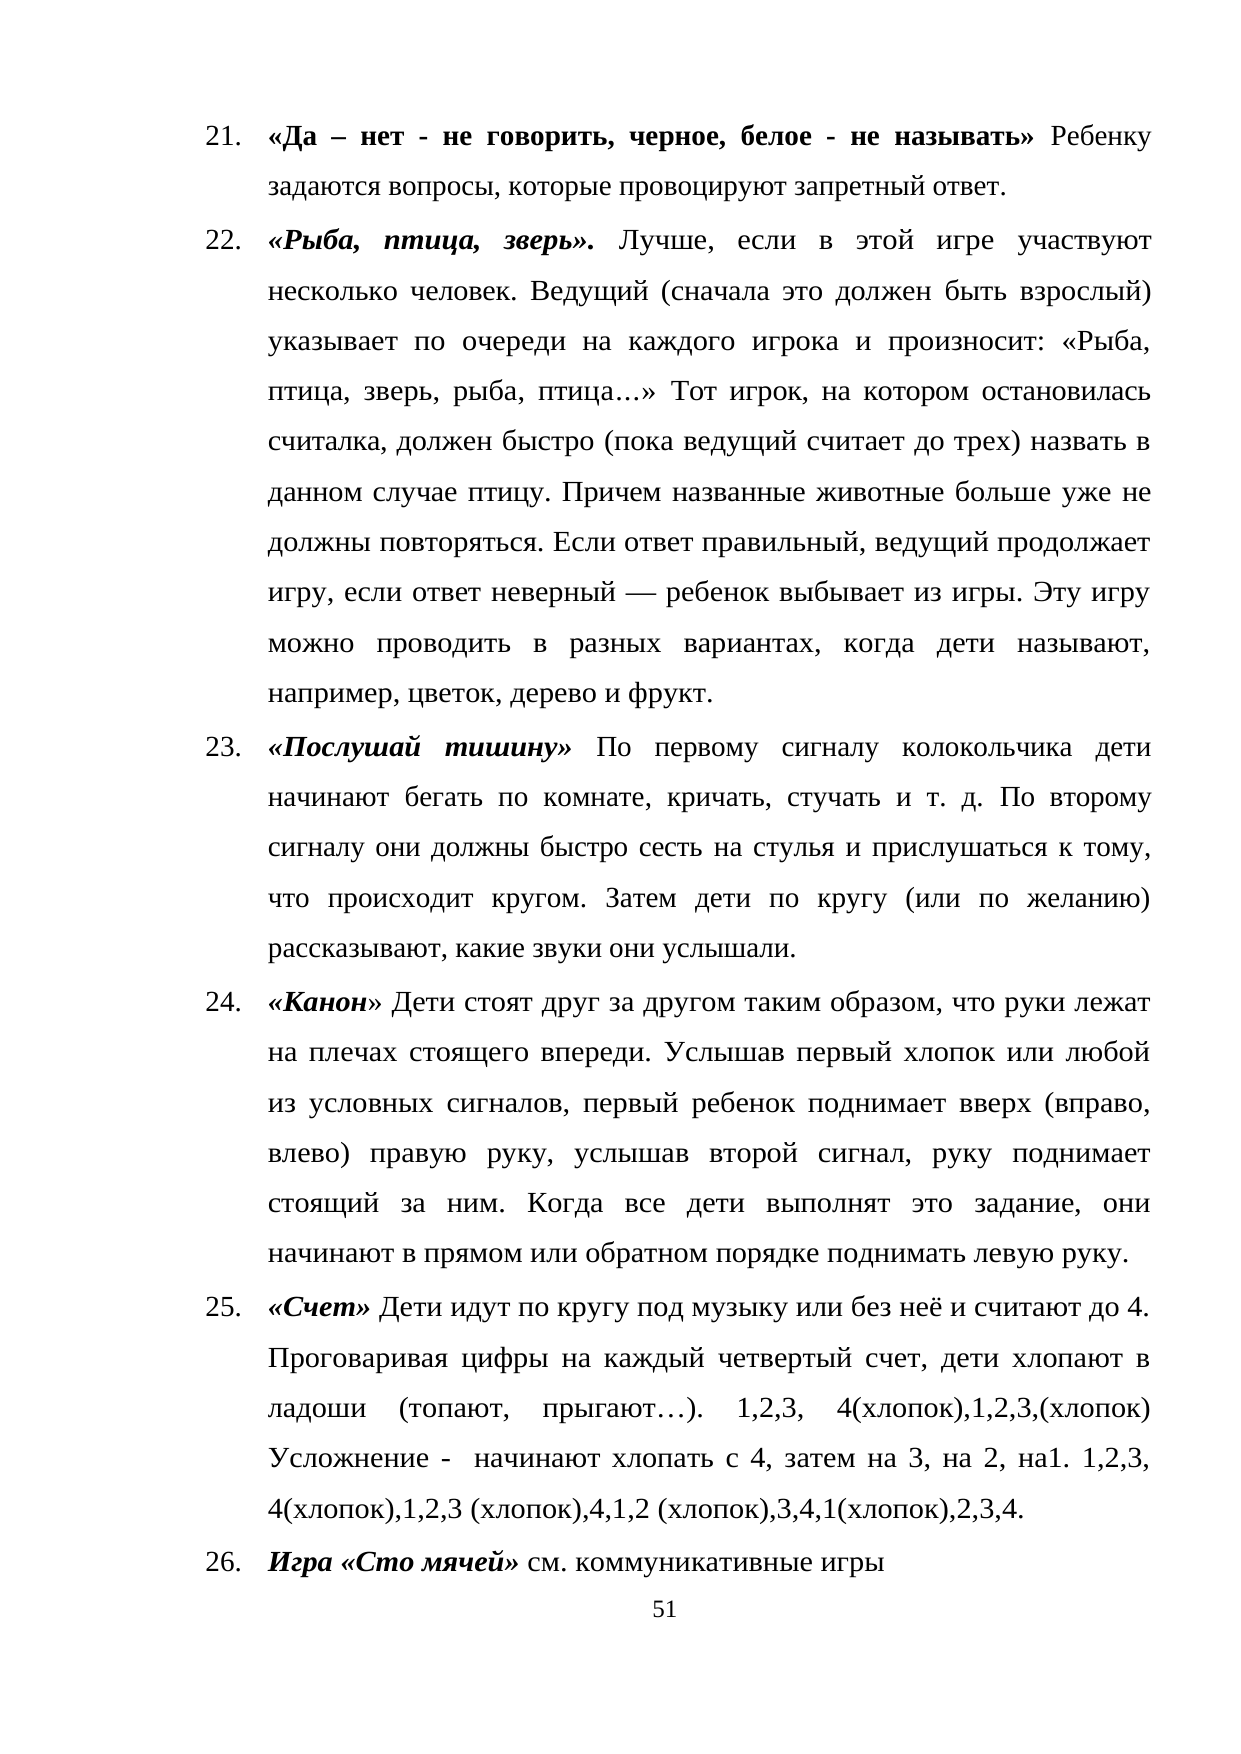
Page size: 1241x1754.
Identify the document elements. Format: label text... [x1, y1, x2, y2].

list «Канон» Дети стоят друг за другом таким образом, что руки лежат на плечах стоящего впереди. Услышав первый хлопок или любой из условных сигналов, первый ребенок поднимает вверх (вправо, влево) правую руку, услышав второй сигнал, руку поднимает стоящий за ним. Когда все дети выполнят это задание, они начинают в прямом или обратном порядке поднимать левую руку. [205, 984, 1152, 1269]
list «Да – нет - не говорить, черное, белое - не называть» Ребенку задаются вопросы, которые провоцируют запретный ответ. [205, 118, 1152, 202]
list Игра «Сто мячей» см. коммуникативные игры [205, 1544, 1152, 1578]
list «Счет» Дети идут по кругу под музыку или без неё и считают до 4. Проговаривая цифры на каждый четвертый счет, дети хлопают в ладоши (топают, прыгают…). 1,2,3, 4(хлопок),1,2,3,(хлопок) Усложнение - начинают хлопать с 4, затем на 3, на 2, на1. 1,2,3, 4(хлопок),1,2,3 (хлопок),4,1,2 (хлопок),3,4,1(хлопок),2,3,4. [205, 1289, 1152, 1524]
list «Послушай тишину» По первому сигналу колокольчика дети начинают бегать по комнате, кричать, стучать и т. д. По второму сигналу они должны быстро сесть на стулья и прислушаться к тому, что происходит кругом. Затем дети по кругу (или по желанию) рассказывают, какие звуки они услышали. [205, 729, 1152, 964]
list «Рыба, птица, зверь». Лучше, если в этой игре участвуют несколько человек. Ведущий (сначала это должен быть взрослый) указывает по очереди на каждого игрока и произносит: «Рыба, птица, зверь, рыба, птица...» Тот игрок, на котором остановилась считалка, должен быстро (пока ведущий считает до трех) назвать в данном случае птицу. Причем названные животные больше уже не должны повторяться. Если ответ правильный, ведущий продолжает игру, если ответ неверный — ребенок выбывает из игры. Эту игру можно проводить в разных вариантах, когда дети называют, например, цветок, дерево и фрукт. [205, 222, 1152, 709]
